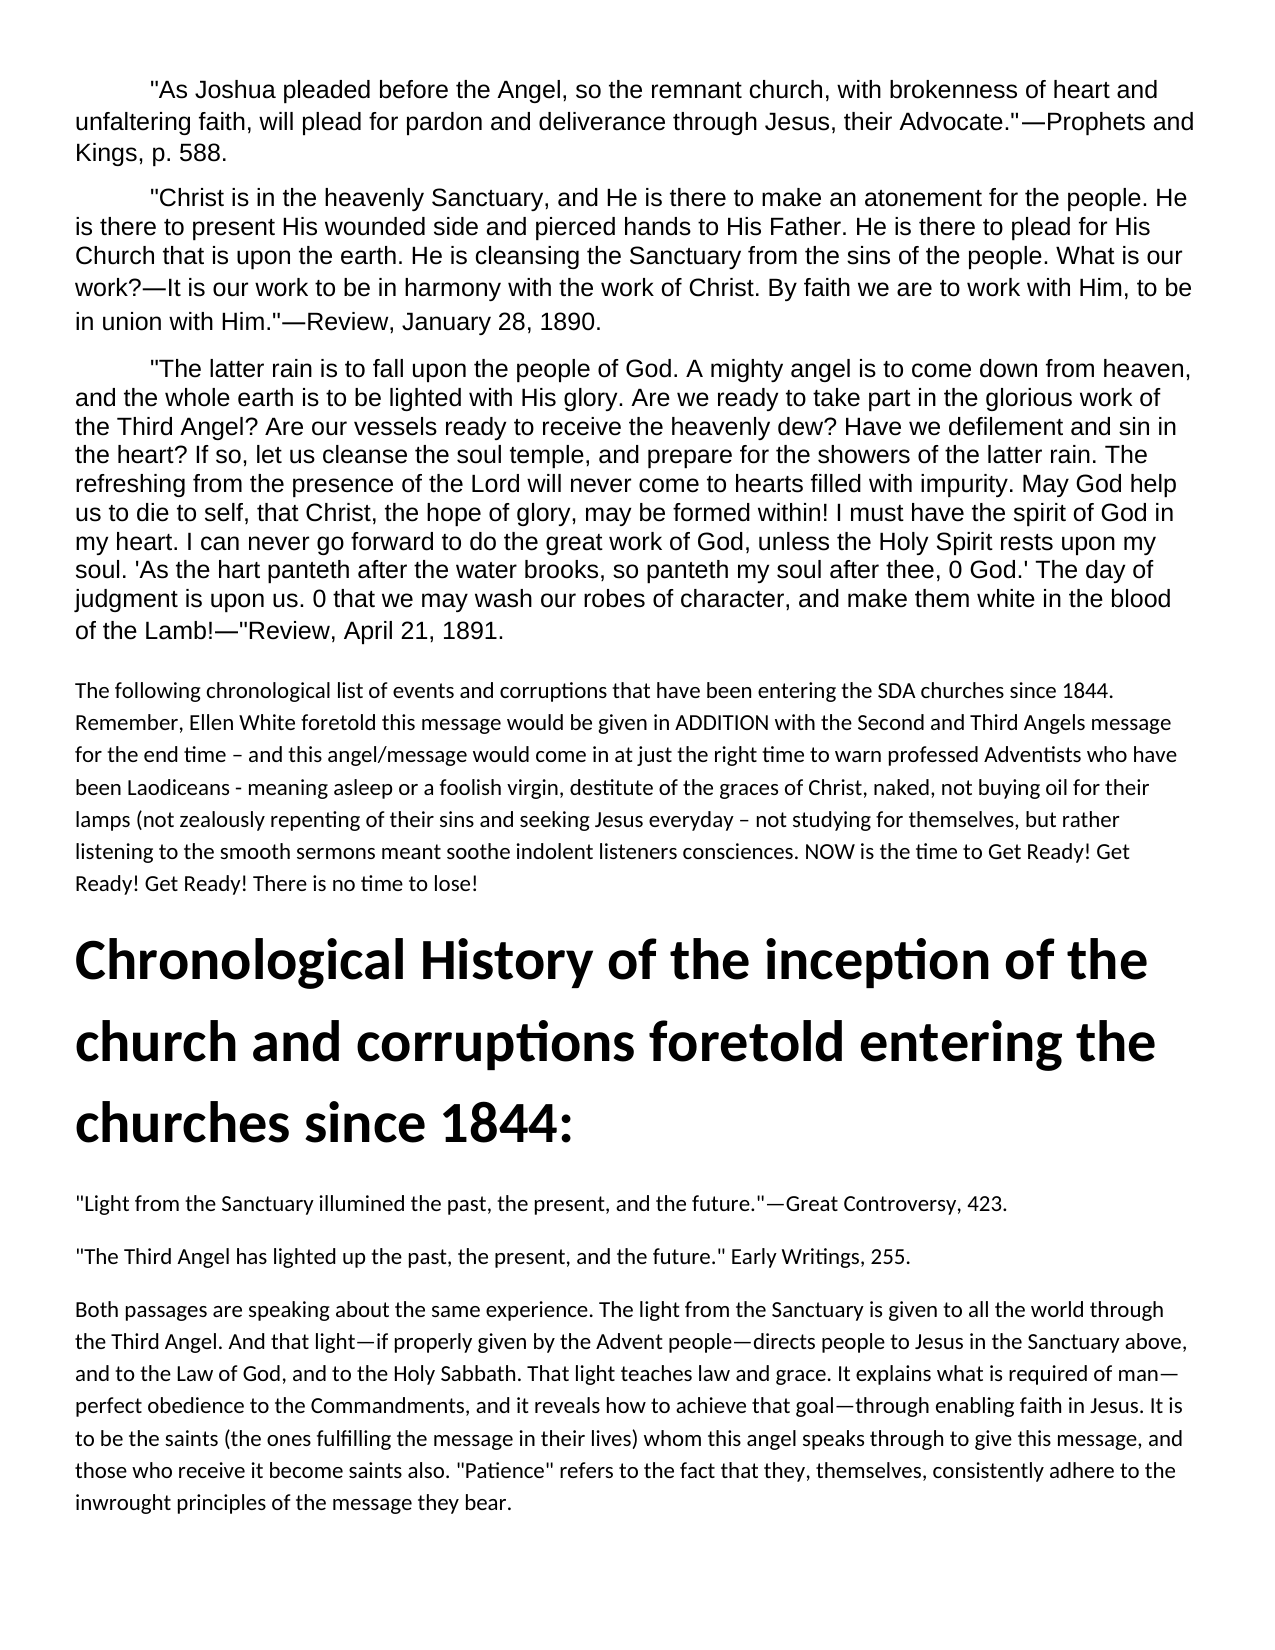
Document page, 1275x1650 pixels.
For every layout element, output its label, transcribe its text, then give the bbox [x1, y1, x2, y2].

text "The Third Angel has lighted up the past, the present, and the future." Early Writings, 255. [75, 1242, 1200, 1270]
text "Christ is in the heavenly Sanctuary, and He is there to make an atonement for the people. He is there to present His wounded side and pierced hands to His Father. He is there to plead for His Church that is upon the earth. He is cleansing the Sanctuary from the sins of the people. What is our work?—It is our work to be in harmony with the work of Christ. By faith we are to work with Him, to be in union with Him."—Review, January 28, 1890. [75, 183, 1200, 338]
text Both passages are speaking about the same experience. The light from the Sanctuary is given to all the world through the Third Angel. And that light—if properly given by the Advent people—directs people to Jesus in the Sanctuary above, and to the Law of God, and to the Holy Sabbath. That light teaches law and grace. It explains what is required of man—perfect obedience to the Commandments, and it reveals how to achieve that goal—through enabling faith in Jesus. It is to be the saints (the ones fulfilling the message in their lives) whom this angel speaks through to give this message, and those who receive it become saints also. "Patience" refers to the fact that they, themselves, consistently adhere to the inwrought principles of the message they bear. [75, 1295, 1200, 1516]
text "Light from the Sanctuary illumined the past, the present, and the future."—Great Controversy, 423. [75, 1189, 1200, 1217]
text Chronological History of the inception of the church and corruptions foretold entering the churches since 1844: [75, 922, 1200, 1157]
text "The latter rain is to fall upon the people of God. A mighty angel is to come down from heaven, and the whole earth is to be lighted with His glory. Are we ready to take part in the glorious work of the Third Angel? Are our vessels ready to receive the heavenly dew? Have we defilement and sin in the heart? If so, let us cleanse the soul temple, and prepare for the showers of the latter rain. The refreshing from the presence of the Lord will never come to hearts filled with impurity. May God help us to die to self, that Christ, the hope of glory, may be formed within! I must have the spirit of God in my heart. I can never go forward to do the great work of God, unless the Holy Spirit rests upon my soul. 'As the hart panteth after the water brooks, so panteth my soul after thee, 0 God.' The day of judgment is upon us. 0 that we may wash our robes of character, and make them white in the blood of the Lamb!—"Review, April 21, 1891. [75, 354, 1200, 647]
text "As Joshua pleaded before the Angel, so the remnant church, with brokenness of heart and unfaltering faith, will plead for pardon and deliverance through Jesus, their Advocate."—Prophets and Kings, p. 588. [75, 75, 1200, 167]
text The following chronological list of events and corruptions that have been entering the SDA churches since 1844. Remember, Ellen White foretold this message would be given in ADDITION with the Second and Third Angels message for the end time – and this angel/message would come in at just the right time to warn professed Adventists who have been Laodiceans - meaning asleep or a foolish virgin, destitute of the graces of Christ, naked, not buying oil for their lamps (not zealously repenting of their sins and seeking Jesus everyday – not studying for themselves, but rather listening to the smooth sermons meant soothe indolent listeners consciences. NOW is the time to Get Ready! Get Ready! Get Ready! There is no time to lose! [75, 676, 1200, 897]
